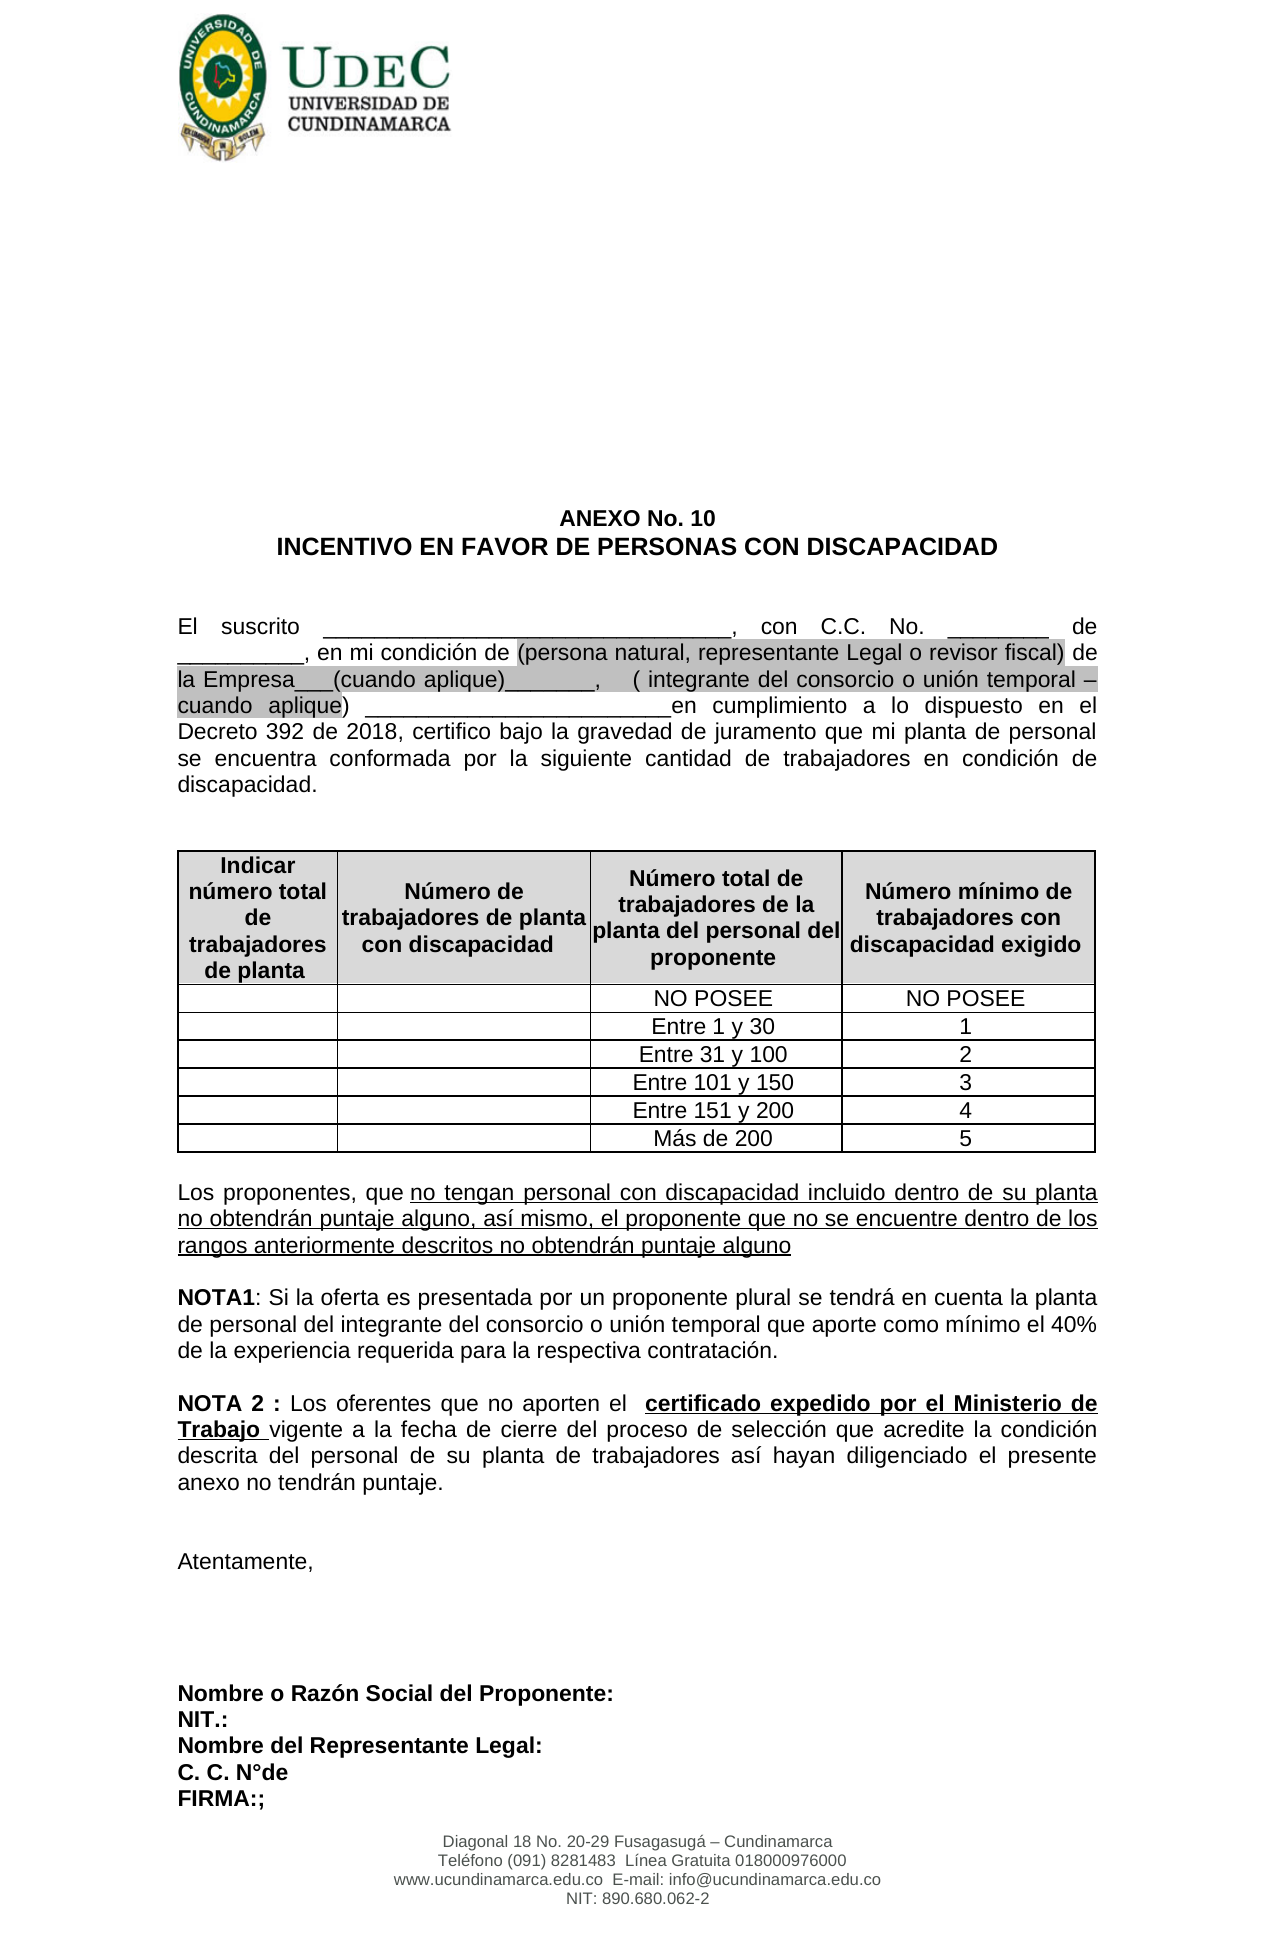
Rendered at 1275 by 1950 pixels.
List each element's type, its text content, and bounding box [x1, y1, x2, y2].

table_cell 3 [843, 1069, 1094, 1095]
text C. C. N°de [177, 1759, 1098, 1785]
table_cell NO POSEE [843, 985, 1094, 1011]
table_cell 5 [843, 1125, 1094, 1151]
text El suscrito ________________________________, con C.C. No. ________ de __________, en mi condición de (persona natural, representante Legal o revisor fiscal) de la Empresa___(cuando aplique)_______, ( integrante del consorcio o unión temporal – cuando aplique) ________________________en cumplimiento a lo dispuesto en el Decreto 392 de 2018, certifico bajo la gravedad de juramento que mi planta de personal se encuentra conformada por la siguiente cantidad de trabajadores en condición de discapacidad. [177, 692, 1098, 797]
table_cell [338, 1041, 590, 1067]
text NOTA1: Si la oferta es presentada por un proponente plural se tendrá en cuenta la planta de personal del integrante del consorcio o unión temporal que aporte como mínimo el 40% de la experiencia requerida para la respectiva contratación. [177, 1284, 1098, 1363]
table_cell [338, 1097, 590, 1123]
text NOTA 2 : Los oferentes que no aporten el certificado expedido por el Ministerio de Trabajo vigente a la fecha de cierre del proceso de selección que acredite la condición descrita del personal de su planta de trabajadores así hayan diligenciado el presente anexo no tendrán puntaje. [177, 1390, 1098, 1495]
table_cell [179, 1041, 337, 1067]
table_header Número total de trabajadores de la planta del personal del proponente [591, 852, 841, 983]
text Nombre o Razón Social del Proponente: [177, 1679, 1098, 1706]
table_cell [179, 1069, 337, 1095]
table_cell [179, 1013, 337, 1039]
table_cell [338, 1069, 590, 1095]
table_cell Entre 31 y 100 [591, 1041, 841, 1067]
table_cell NO POSEE [591, 985, 841, 1011]
table_cell Entre 101 y 150 [591, 1069, 841, 1095]
table_cell Entre 151 y 200 [591, 1097, 841, 1123]
text Los proponentes, que no tengan personal con discapacidad incluido dentro de su planta no obtendrán puntaje alguno, así mismo, el proponente que no se encuentre dentro de los rangos anteriormente descritos no obtendrán puntaje alguno [177, 1229, 1098, 1258]
text Nombre del Representante Legal: [177, 1732, 1098, 1759]
text El suscrito ________________________________, con C.C. No. ________ de __________, en mi condición de (persona natural, representante Legal o revisor fiscal) de la Empresa___(cuando aplique)_______, ( integrante del consorcio o unión temporal – cuando aplique) ________________________en cumplimiento a lo dispuesto en el Decreto 392 de 2018, certifico bajo la gravedad de juramento que mi planta de personal se encuentra conformada por la siguiente cantidad de trabajadores en condición de discapacidad. [177, 613, 1098, 666]
text NIT.: [177, 1706, 1098, 1732]
table_cell Más de 200 [591, 1125, 841, 1151]
table_cell [179, 1097, 337, 1123]
text FIRMA:; [177, 1785, 1098, 1811]
table_cell [179, 985, 337, 1011]
table_cell 1 [843, 1013, 1094, 1039]
table_header Número mínimo de trabajadores con discapacidad exigido [843, 852, 1094, 983]
table_cell Entre 1 y 30 [591, 1013, 841, 1039]
text Atentamente, [177, 1548, 1098, 1574]
picture [178, 13, 453, 163]
text ANEXO No. 10 [177, 505, 1098, 531]
table_cell [338, 1125, 590, 1151]
table_cell 2 [843, 1041, 1094, 1067]
table_header Número de trabajadores de planta con discapacidad [338, 852, 590, 983]
text INCENTIVO EN FAVOR DE PERSONAS CON DISCAPACIDAD [177, 531, 1098, 560]
table_cell [179, 1125, 337, 1151]
table_cell [338, 985, 590, 1011]
table_cell [338, 1013, 590, 1039]
table_header Indicar número total de trabajadores de planta [179, 852, 337, 983]
table_cell 4 [843, 1097, 1094, 1123]
text Los proponentes, que no tengan personal con discapacidad incluido dentro de su planta no obtendrán puntaje alguno, así mismo, el proponente que no se encuentre dentro de los rangos anteriormente descritos no obtendrán puntaje alguno [177, 1179, 1098, 1228]
